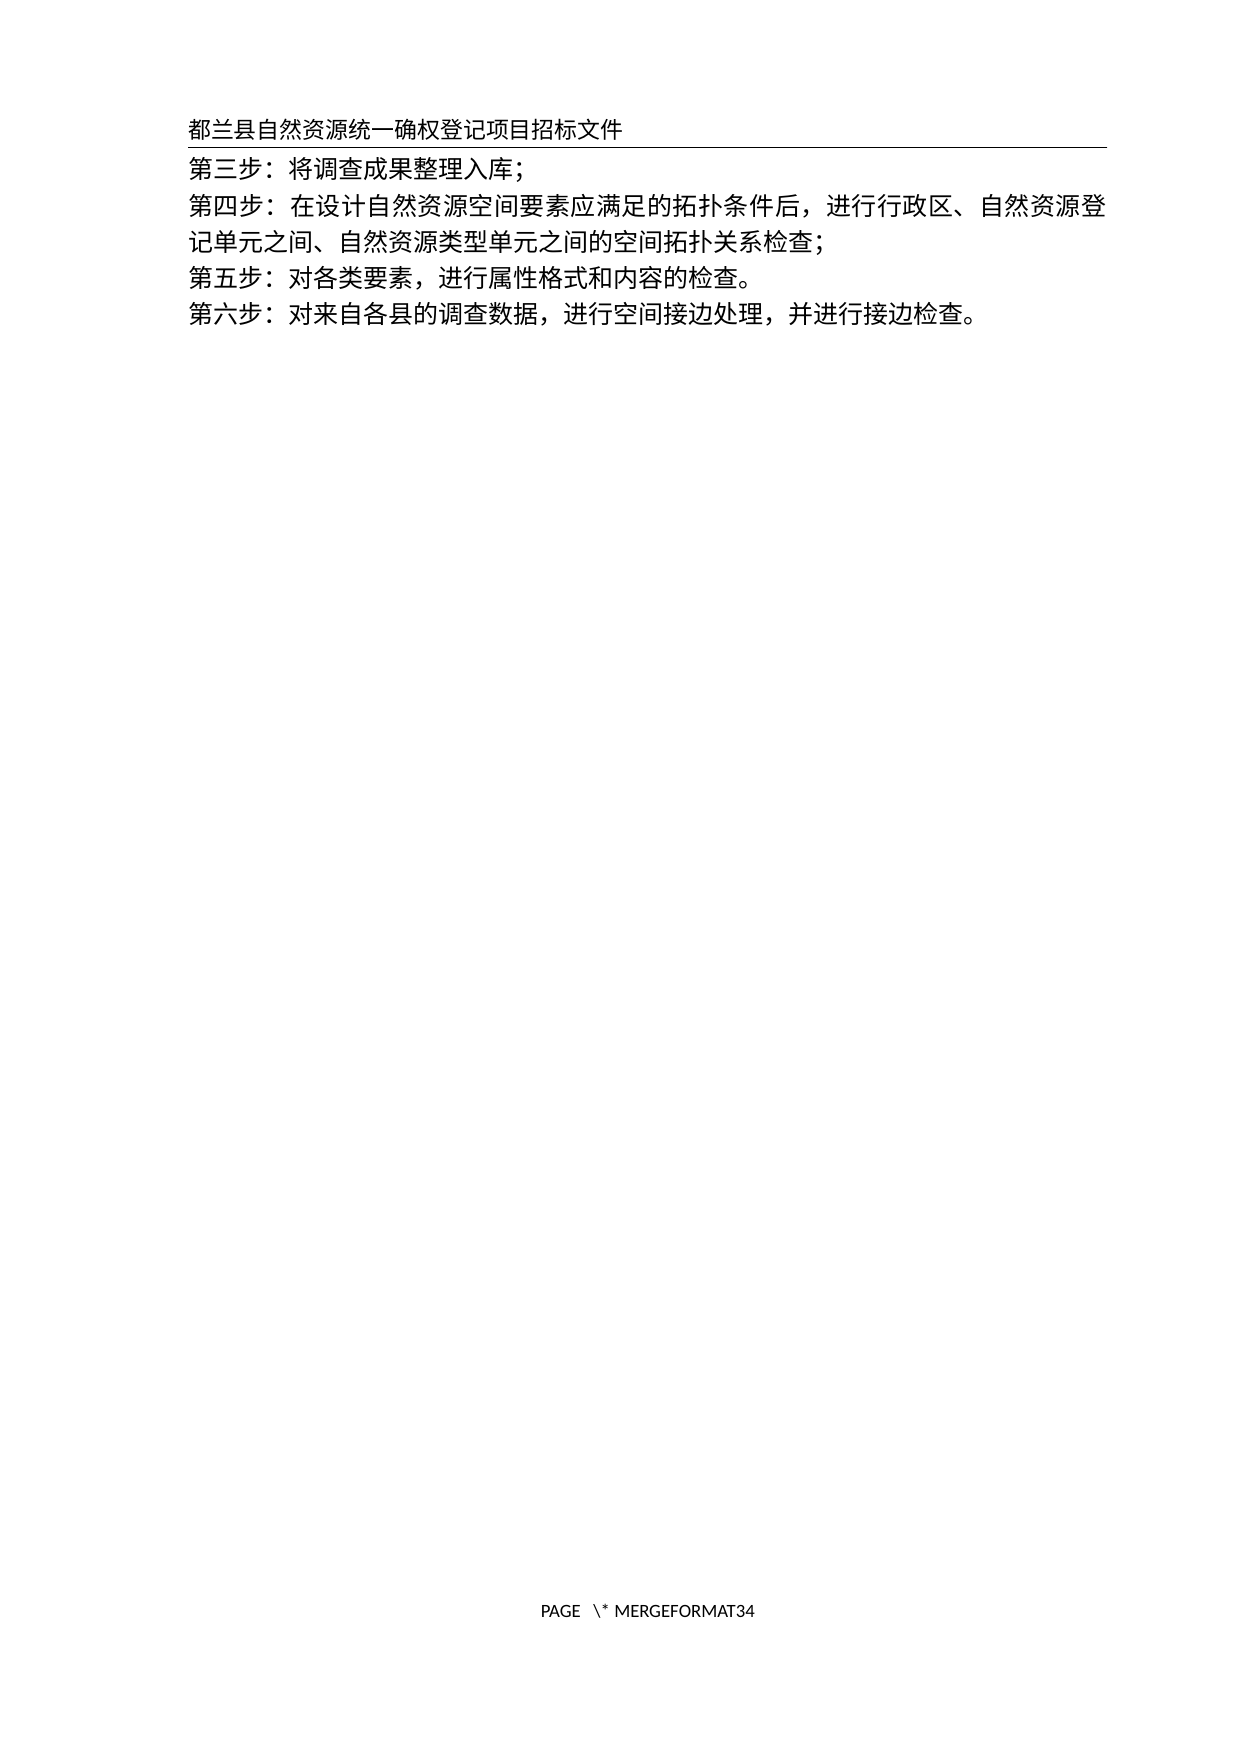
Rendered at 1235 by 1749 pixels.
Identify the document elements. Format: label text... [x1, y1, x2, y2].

text 第四步：在设计自然资源空间要素应满足的拓扑条件后，进行行政区、自然资源登记单元之间、自然资源类型单元之间的空间拓扑关系检查； [188, 186, 1107, 259]
text 第五步：对各类要素，进行属性格式和内容的检查。 [188, 259, 1107, 295]
text 第三步：将调查成果整理入库； [188, 150, 1107, 186]
text 第六步：对来自各县的调查数据，进行空间接边处理，并进行接边检查。 [188, 295, 1107, 331]
